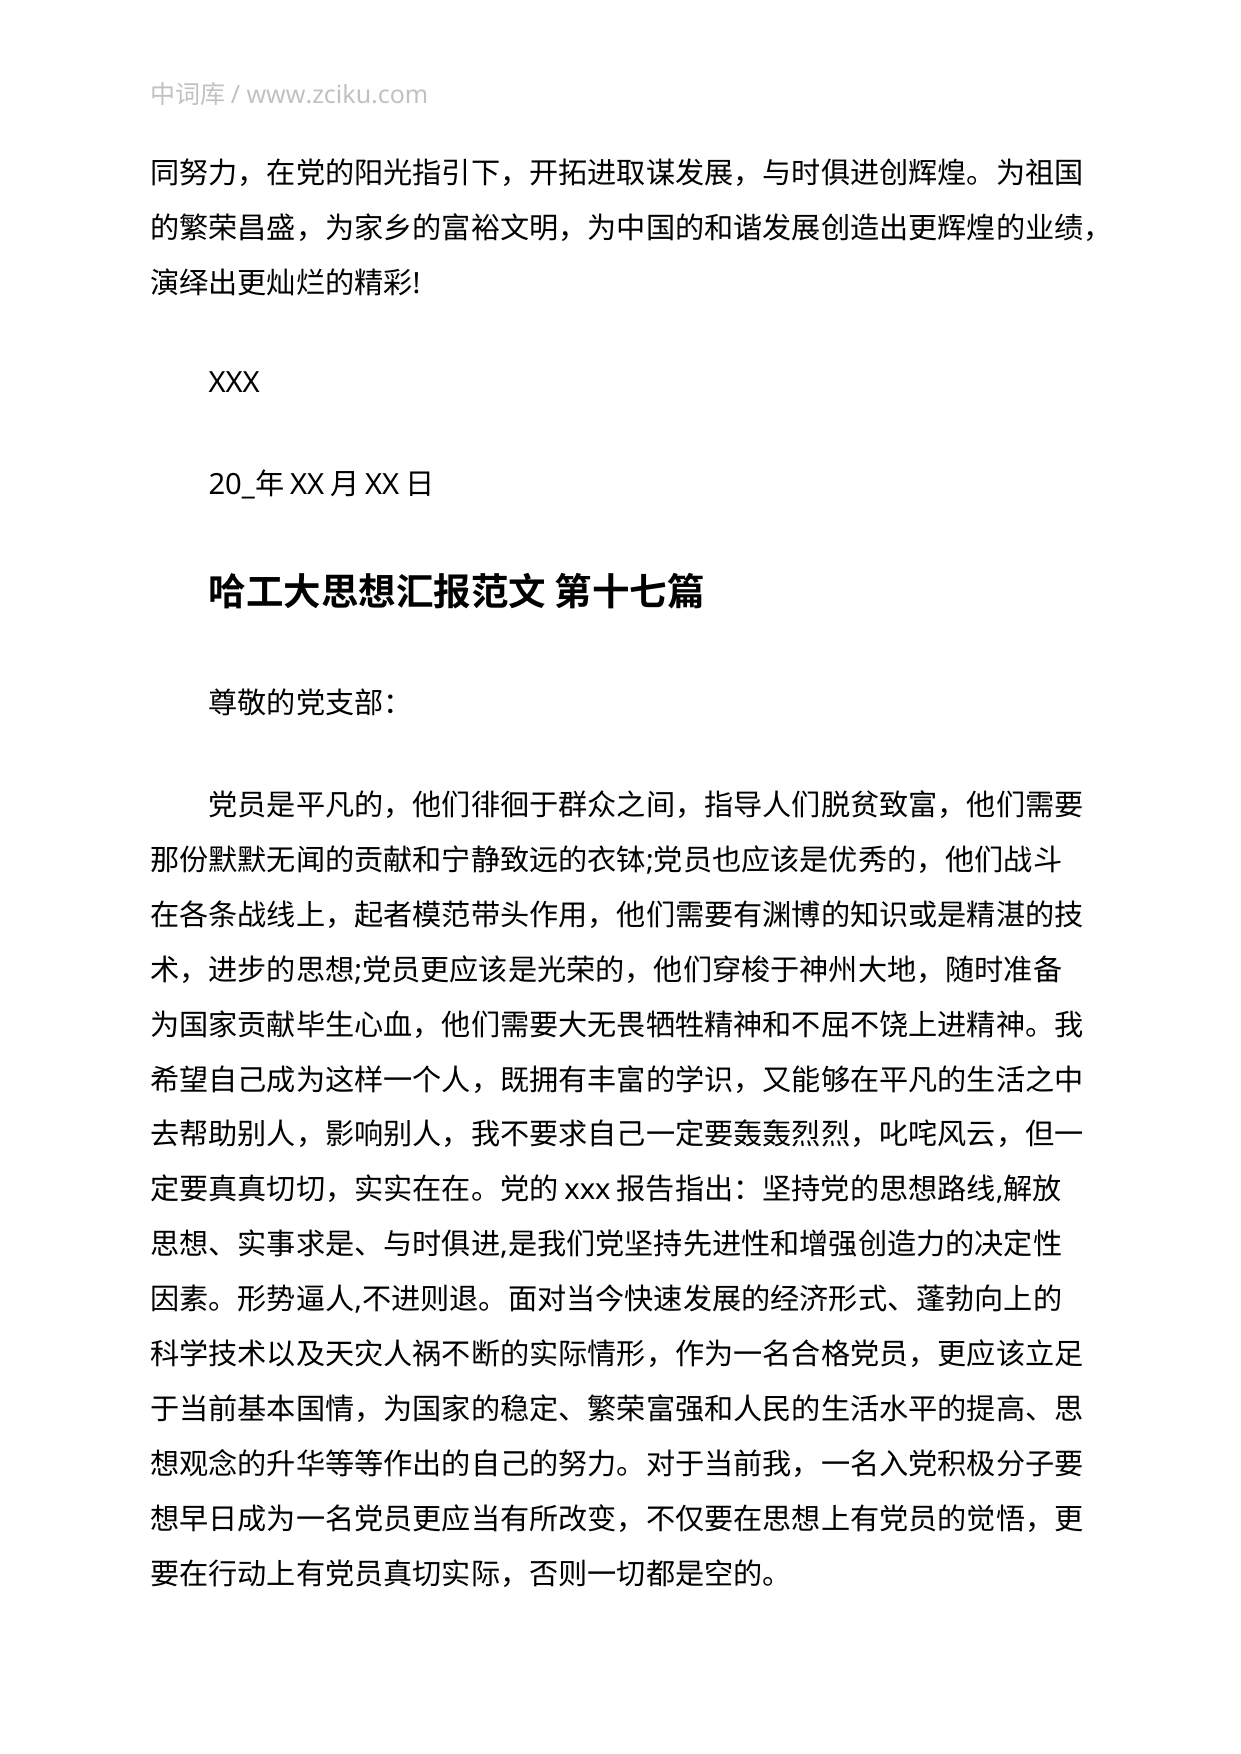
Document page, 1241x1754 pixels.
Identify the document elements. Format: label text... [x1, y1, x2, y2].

text 哈工大思想汇报范文 第十七篇 [150, 562, 1090, 616]
text 党员是平凡的，他们徘徊于群众之间，指导人们脱贫致富，他们需要那份默默无闻的贡献和宁静致远的衣钵;党员也应该是优秀的，他们战斗在各条战线上，起者模范带头作用，他们需要有渊博的知识或是精湛的技术，进步的思想;党员更应该是光荣的，他们穿梭于神州大地，随时准备为国家贡献毕生心血，他们需要大无畏牺牲精神和不屈不饶上进精神。我希望自己成为这样一个人，既拥有丰富的学识，又能够在平凡的生活之中去帮助别人，影响别人，我不要求自己一定要轰轰烈烈，叱咤风云，但一定要真真切切，实实在在。党的xxx报告指出：坚持党的思想路线,解放思想、实事求是、与时俱进,是我们党坚持先进性和增强创造力的决定性因素。形势逼人,不进则退。面对当今快速发展的经济形式、蓬勃向上的科学技术以及天灾人祸不断的实际情形，作为一名合格党员，更应该立足于当前基本国情，为国家的稳定、繁荣富强和人民的生活水平的提高、思想观念的升华等等作出的自己的努力。对于当前我，一名入党积极分子要想早日成为一名党员更应当有所改变，不仅要在思想上有党员的觉悟，更要在行动上有党员真切实际，否则一切都是空的。 [150, 781, 1090, 1593]
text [150, 150, 1090, 302]
text 20_年XX月XX日 [150, 460, 1090, 503]
text 尊敬的党支部： [150, 679, 1090, 722]
text XXX [150, 362, 1090, 401]
